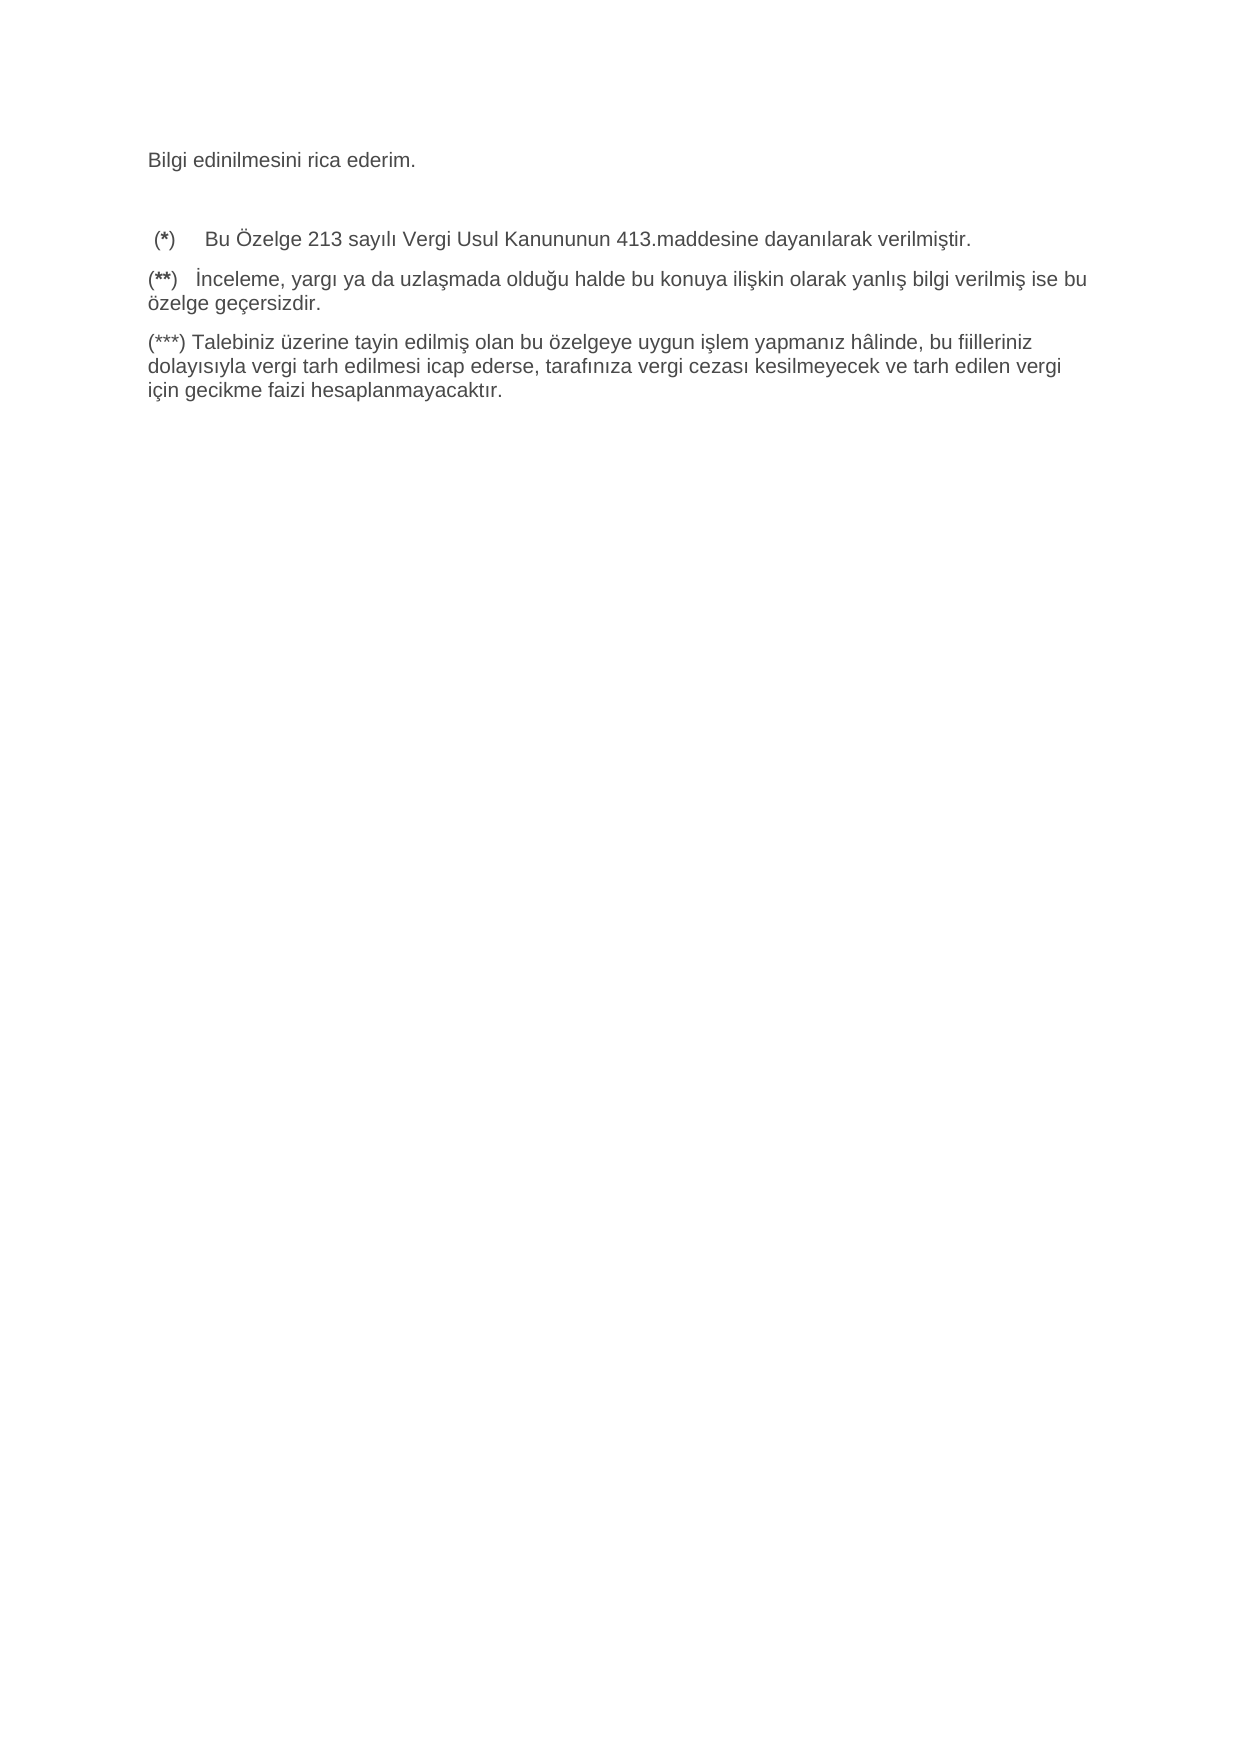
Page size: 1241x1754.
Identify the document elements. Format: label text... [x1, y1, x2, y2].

text (***) Talebiniz üzerine tayin edilmiş olan bu özelgeye uygun işlem yapmanız hâlinde, bu fiilleriniz dolayısıyla vergi tarh edilmesi icap ederse, tarafınıza vergi cezası kesilmeyecek ve tarh edilen vergi için gecikme faizi hesaplanmayacaktır. [148, 330, 1093, 402]
text (*) Bu Özelge 213 sayılı Vergi Usul Kanununun 413.maddesine dayanılarak verilmiştir. [148, 227, 1093, 251]
text (**) İnceleme, yargı ya da uzlaşmada olduğu halde bu konuya ilişkin olarak yanlış bilgi verilmiş ise bu özelge geçersizdir. [148, 266, 1093, 314]
text Bilgi edinilmesini rica ederim. [148, 148, 1093, 172]
